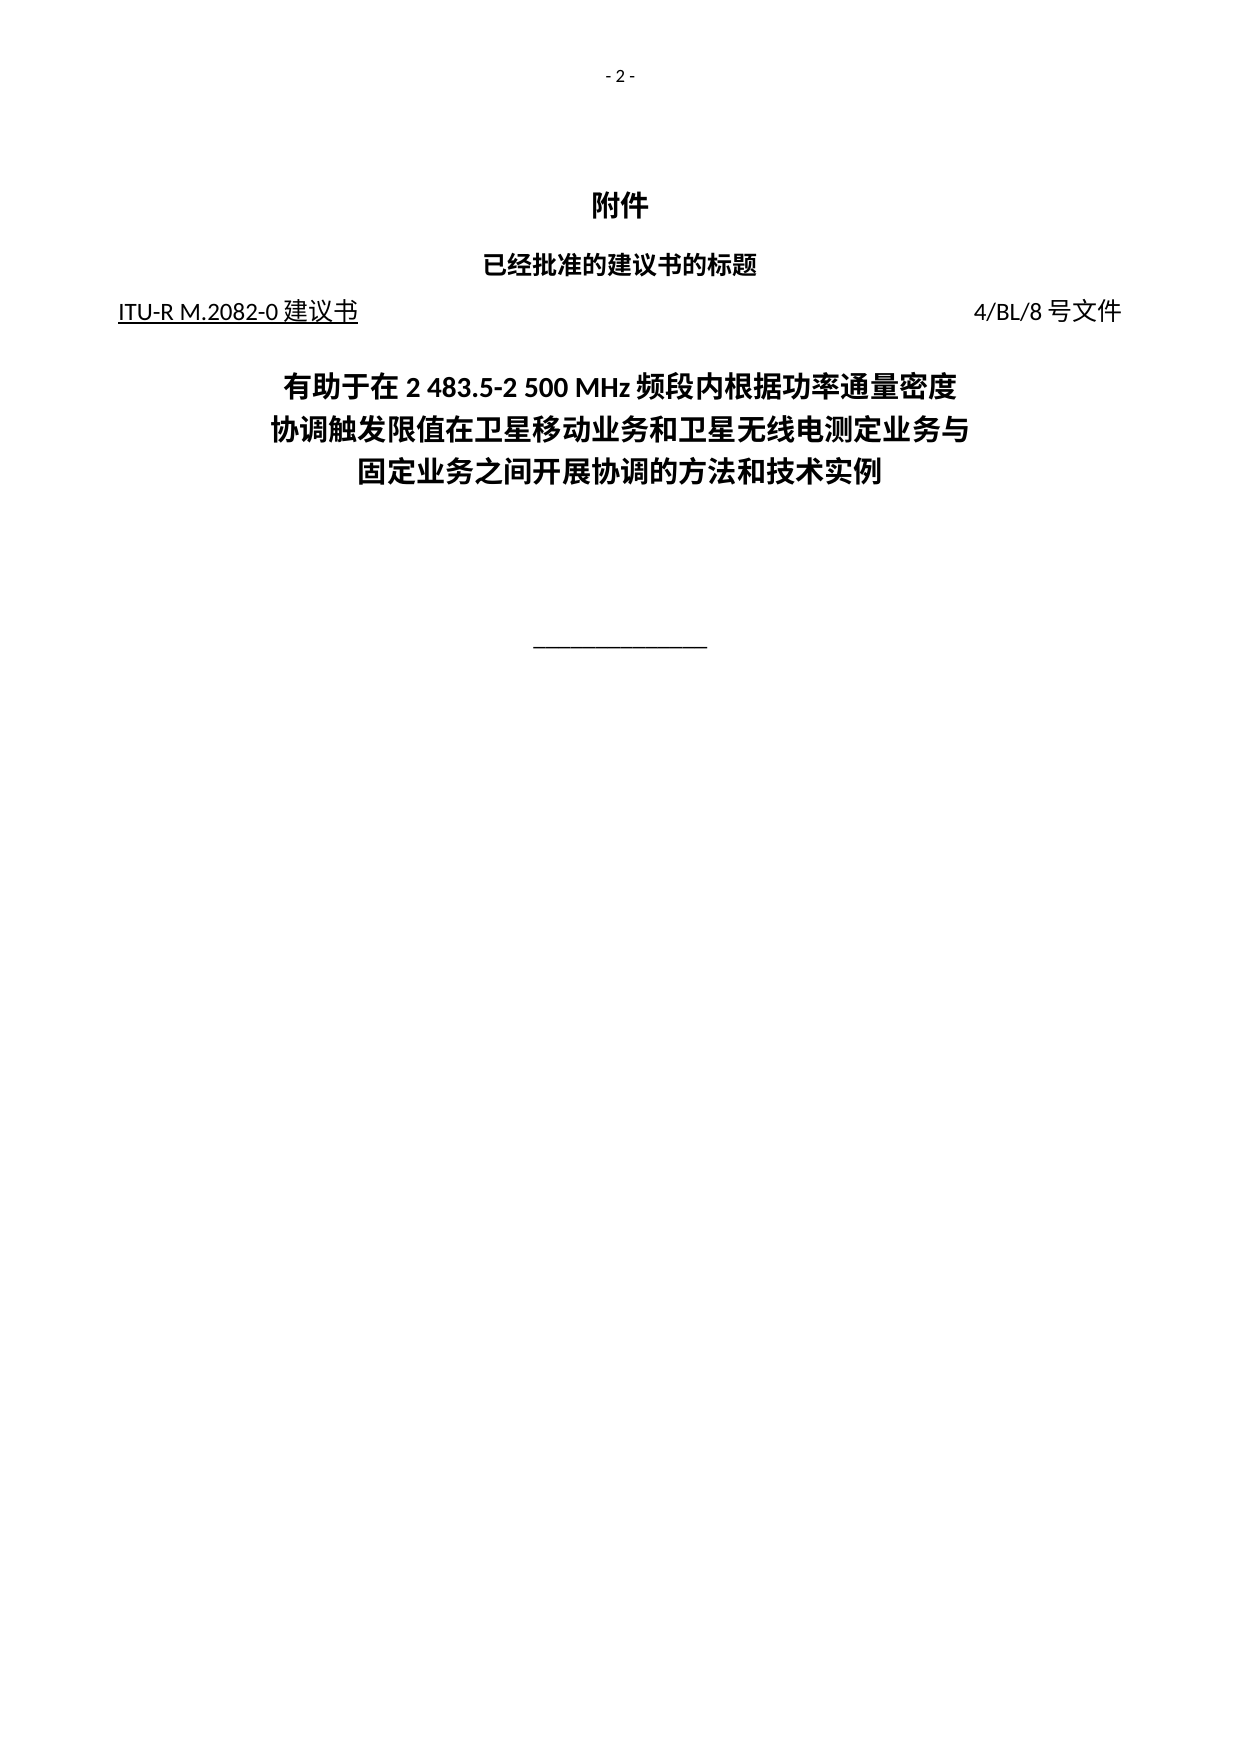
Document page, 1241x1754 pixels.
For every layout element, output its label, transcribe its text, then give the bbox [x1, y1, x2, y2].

text ITU-R M.2082-0建议书 4/BL/8号文件 [118, 297, 1122, 326]
title 附件 已经批准的建议书的标题 [118, 193, 1122, 281]
title 有助于在2 483.5-2 500 MHz频段内根据功率通量密度 协调触发限值在卫星移动业务和卫星无线电测定业务与 固定业务之间开展协调的方法和技术实例 [118, 364, 1122, 491]
text ______________ [118, 622, 1122, 652]
